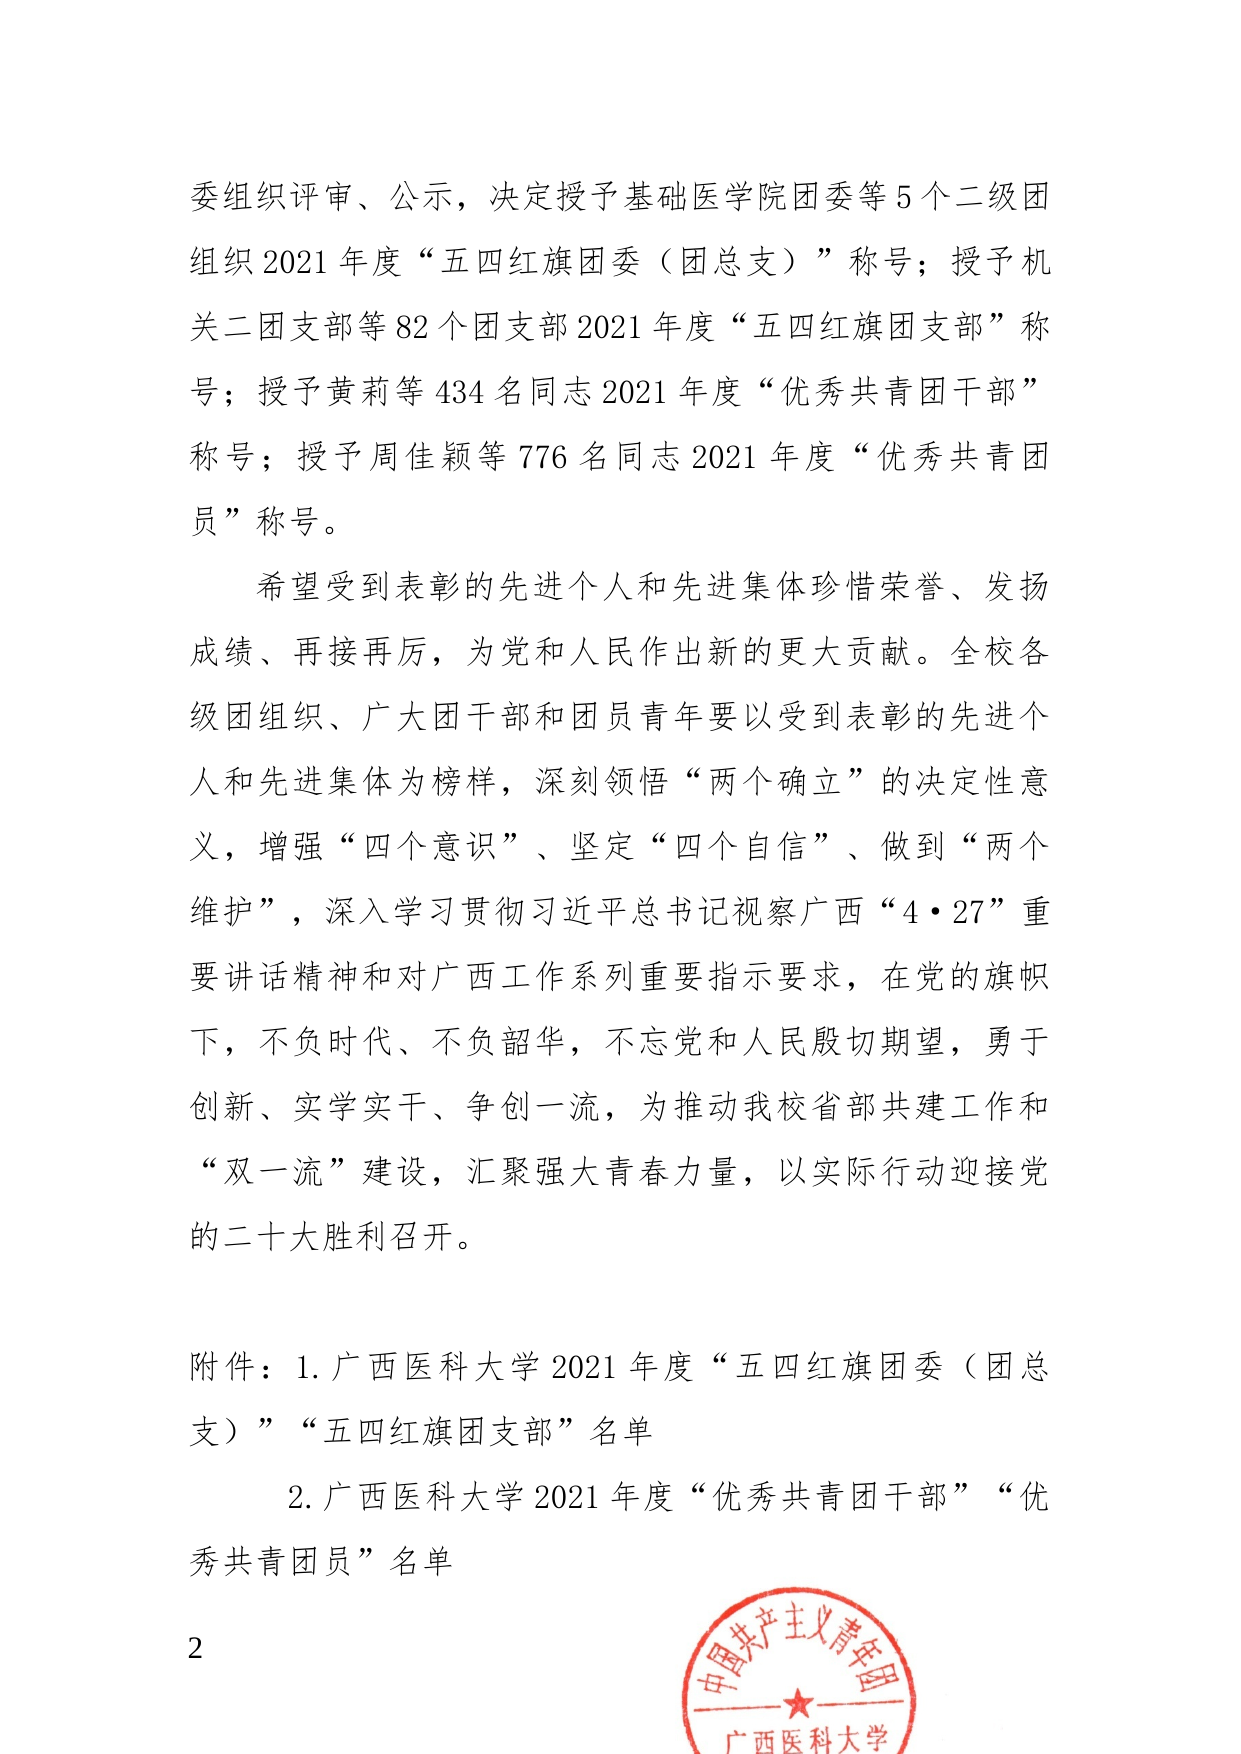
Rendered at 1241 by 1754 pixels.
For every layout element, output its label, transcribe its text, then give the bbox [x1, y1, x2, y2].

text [187, 162, 1053, 552]
text 2.广西医科大学2021年度“优秀共青团干部”“优秀共青团员”名单 [187, 1462, 1053, 1592]
text 希望受到表彰的先进个人和先进集体珍惜荣誉、发扬成绩、再接再厉，为党和人民作出新的更大贡献。全校各级团组织、广大团干部和团员青年要以受到表彰的先进个人和先进集体为榜样，深刻领悟“两个确立”的决定性意义，增强“四个意识”、坚定“四个自信”、做到“两个维护”，深入学习贯彻习近平总书记视察广西“4·27”重要讲话精神和对广西工作系列重要指示要求，在党的旗帜下，不负时代、不负韶华，不忘党和人民殷切期望，勇于创新、实学实干、争创一流，为推动我校省部共建工作和“双一流”建设，汇聚强大青春力量，以实际行动迎接党的二十大胜利召开。 [187, 552, 1053, 1267]
text 附件：1.广西医科大学2021年度“五四红旗团委（团总支）”“五四红旗团支部”名单 [187, 1332, 1053, 1462]
picture [664, 1592, 1003, 1754]
